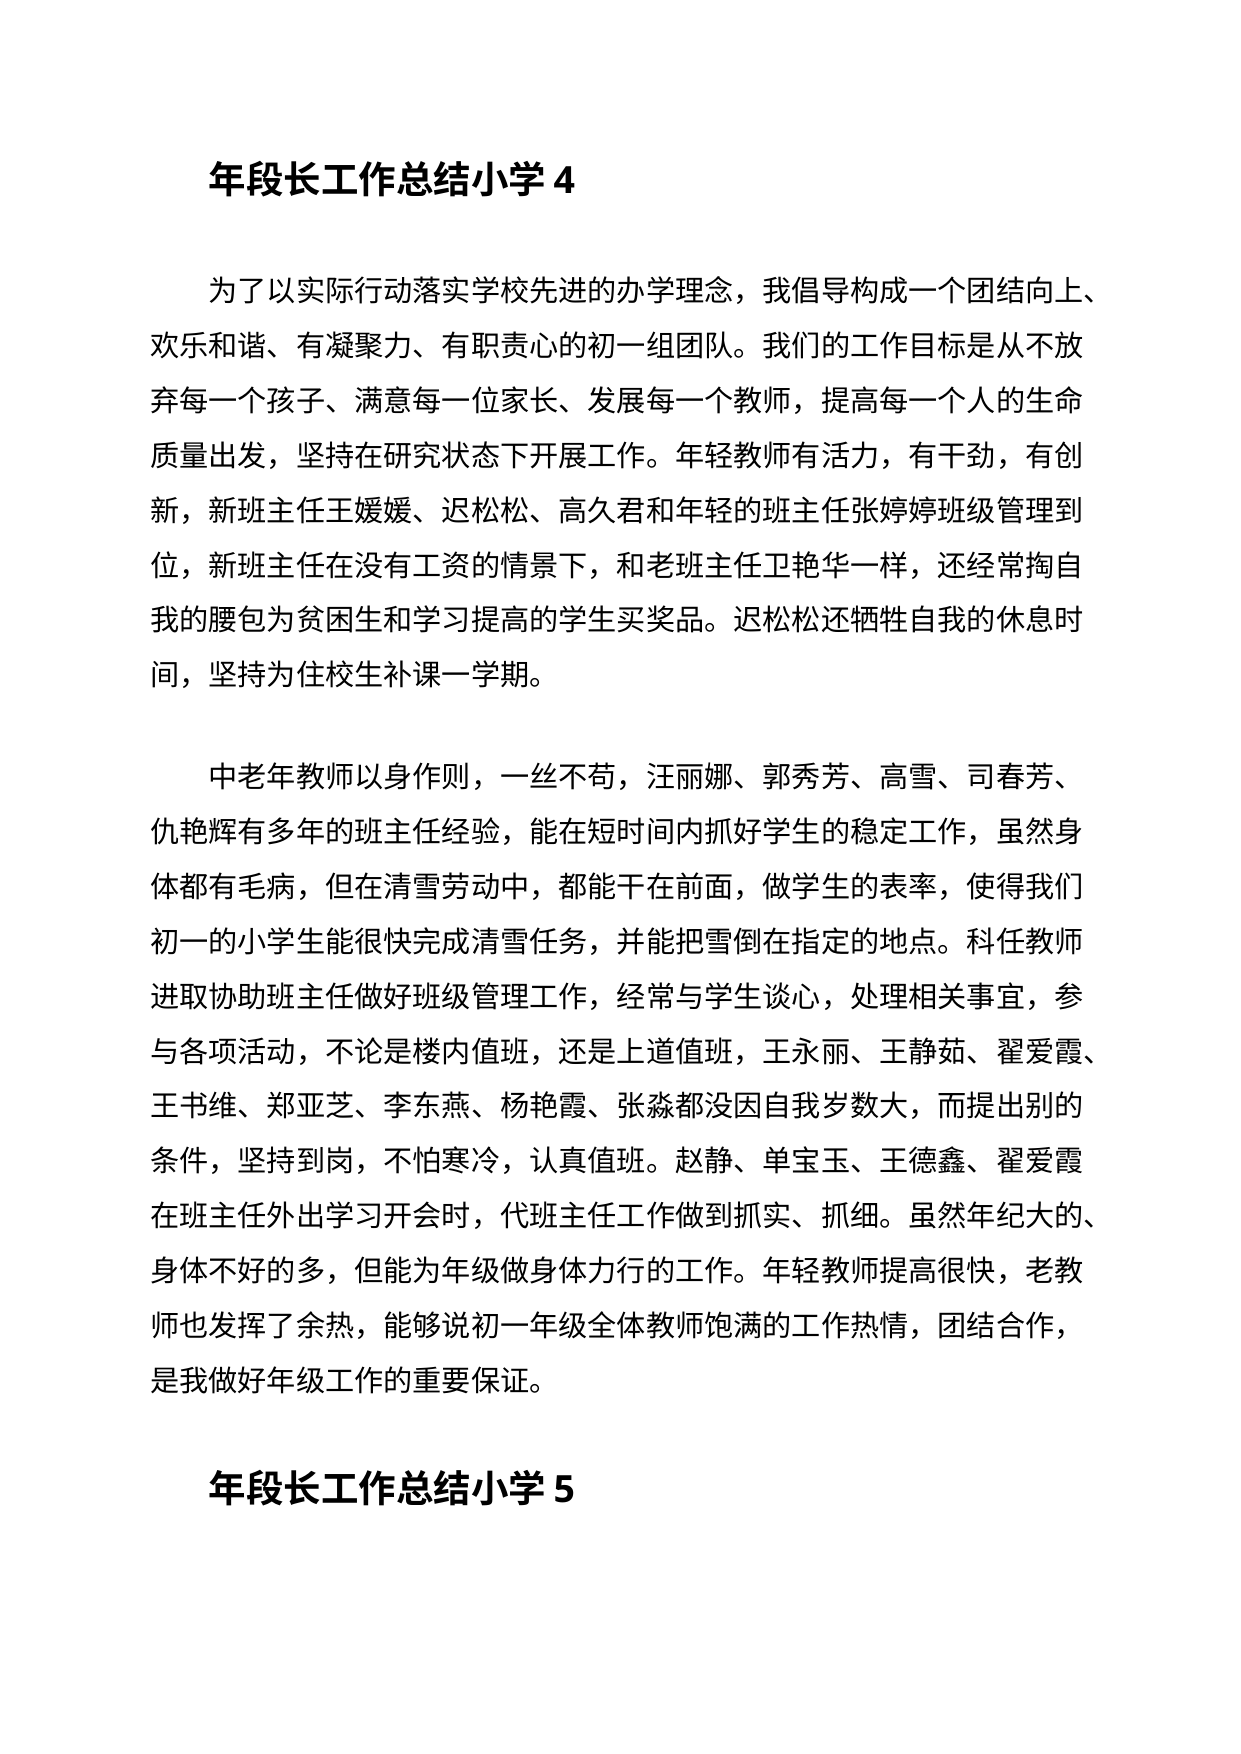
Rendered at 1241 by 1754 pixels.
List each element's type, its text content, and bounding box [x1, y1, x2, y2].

text 年段长工作总结小学5 [150, 1459, 1090, 1514]
text 年段长工作总结小学4 [150, 150, 1090, 204]
text 中老年教师以身作则，一丝不苟，汪丽娜、郭秀芳、高雪、司春芳、仇艳辉有多年的班主任经验，能在短时间内抓好学生的稳定工作，虽然身体都有毛病，但在清雪劳动中，都能干在前面，做学生的表率，使得我们初一的小学生能很快完成清雪任务，并能把雪倒在指定的地点。科任教师进取协助班主任做好班级管理工作，经常与学生谈心，处理相关事宜，参与各项活动，不论是楼内值班，还是上道值班，王永丽、王静茹、翟爱霞、王书维、郑亚芝、李东燕、杨艳霞、张淼都没因自我岁数大，而提出别的条件，坚持到岗，不怕寒冷，认真值班。赵静、单宝玉、王德鑫、翟爱霞在班主任外出学习开会时，代班主任工作做到抓实、抓细。虽然年纪大的、身体不好的多，但能为年级做身体力行的工作。年轻教师提高很快，老教师也发挥了余热，能够说初一年级全体教师饱满的工作热情，团结合作，是我做好年级工作的重要保证。 [150, 754, 1090, 1400]
text 为了以实际行动落实学校先进的办学理念，我倡导构成一个团结向上、欢乐和谐、有凝聚力、有职责心的初一组团队。我们的工作目标是从不放弃每一个孩子、满意每一位家长、发展每一个教师，提高每一个人的生命质量出发，坚持在研究状态下开展工作。年轻教师有活力，有干劲，有创新，新班主任王媛媛、迟松松、高久君和年轻的班主任张婷婷班级管理到位，新班主任在没有工资的情景下，和老班主任卫艳华一样，还经常掏自我的腰包为贫困生和学习提高的学生买奖品。迟松松还牺牲自我的休息时间，坚持为住校生补课一学期。 [150, 268, 1090, 694]
